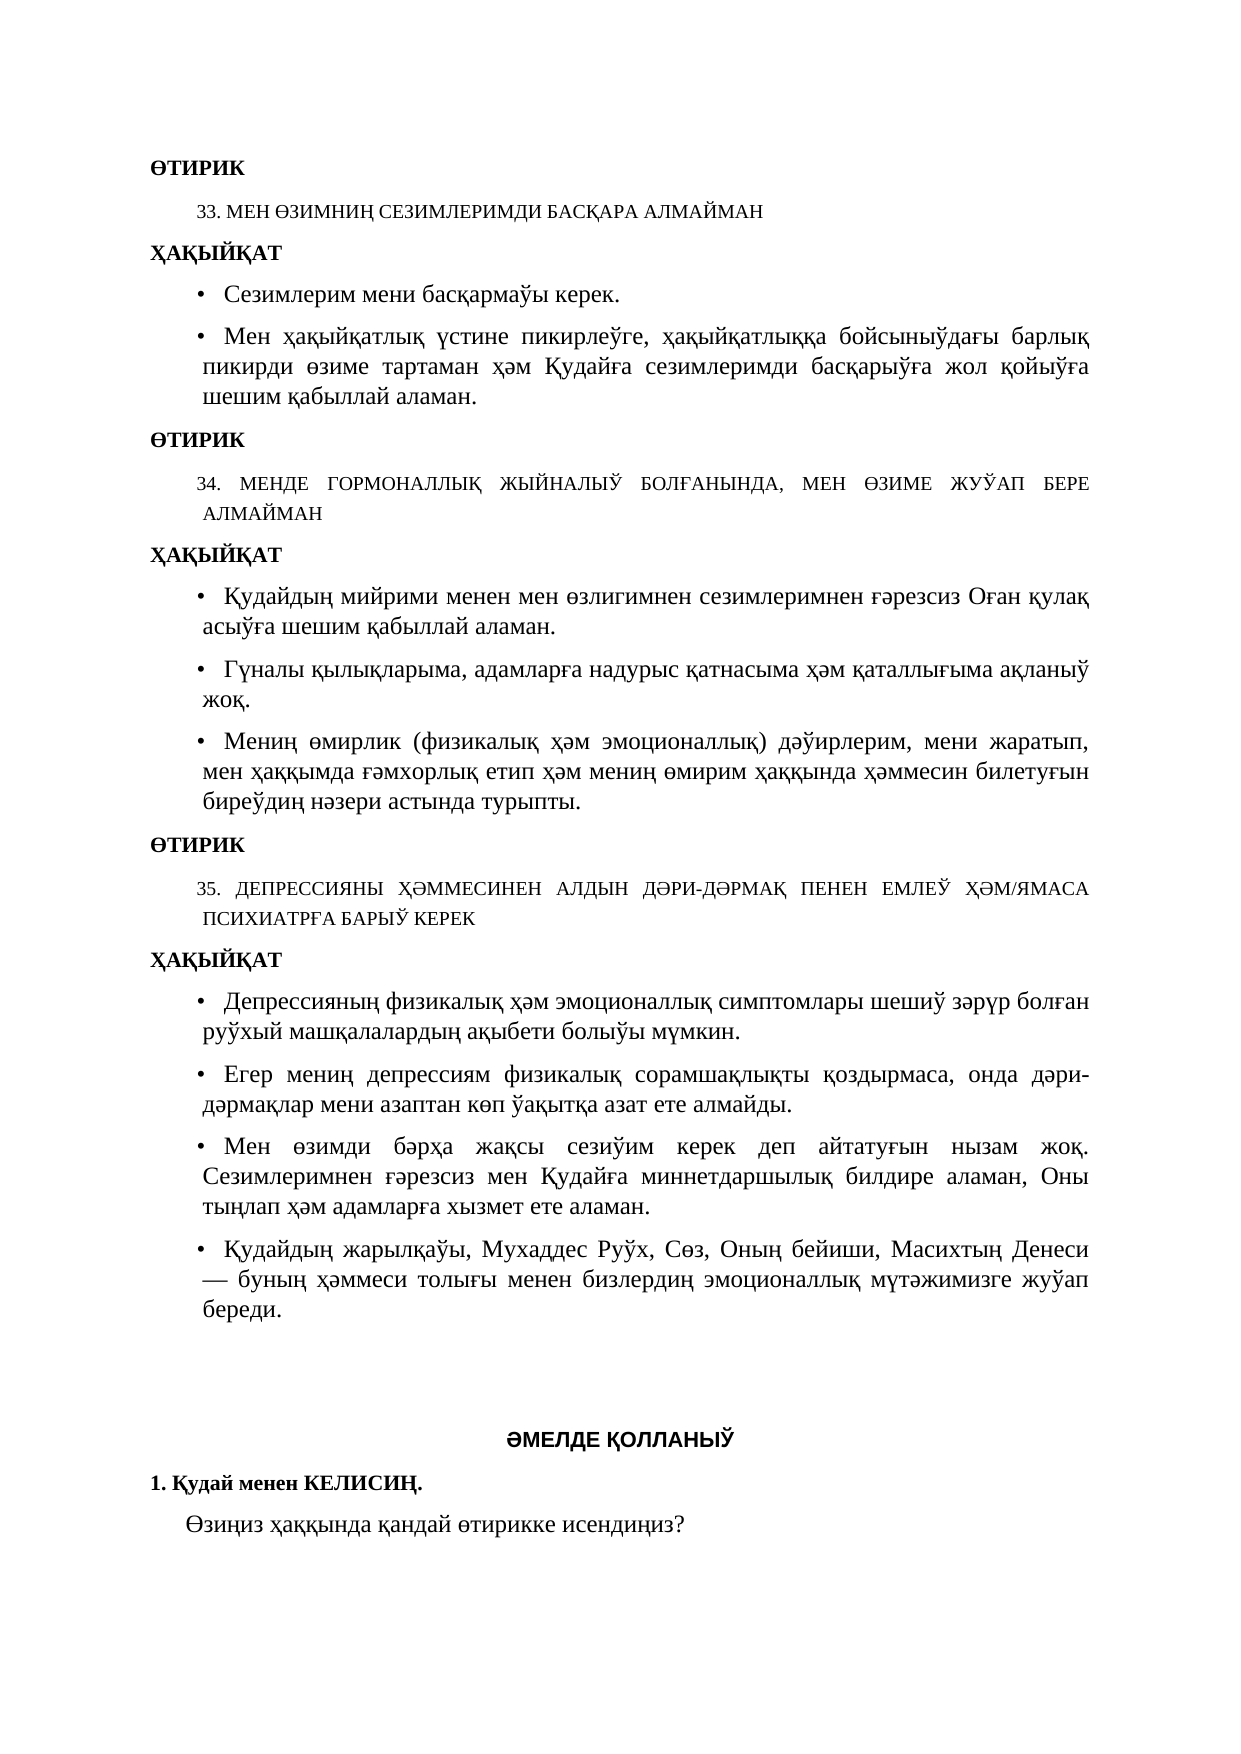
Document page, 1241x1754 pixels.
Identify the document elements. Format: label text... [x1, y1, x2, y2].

text • Гүналы қылықларыма, адамларға надурыс қатнасыма ҳәм қаталлығыма ақланыў жоқ. [196, 652, 1090, 712]
text ҲАҚЫЙҚАТ [150, 537, 1090, 567]
text ҲАҚЫЙҚАТ [150, 235, 1090, 265]
text • Қудайдың мийрими менен мен өзлигимнен сезимлеримнен ғәрезсиз Оған қулақ асыўға шешим қабыллай аламан. [196, 580, 1090, 640]
text • Мен өзимди бәрҳа жақсы сезиўим керек деп айтатуғын нызам жоқ. Сезимлеримнен ғәрезсиз мен Қудайға миннетдаршылық билдире аламан, Оны тыңлап ҳәм адамларға хызмет ете аламан. [196, 1130, 1090, 1220]
text ӨТИРИК [150, 150, 1090, 180]
text 35. ДЕПРЕССИЯНЫ ҲӘММЕСИНЕН АЛДЫН ДӘРИ-ДӘРМАҚ ПЕНЕН ЕМЛЕЎ ҲӘМ/ЯМАСА ПСИХИАТРҒА БАРЫЎ КЕРЕК [196, 870, 1090, 930]
text • Қудайдың жарылқаўы, Мухаддес Руўх, Сөз, Оның бейиши, Масихтың Денеси — буның ҳәммеси толығы менен бизлердиң эмоционаллық мүтәжимизге жуўап береди. [196, 1232, 1090, 1322]
text • Мен ҳақыйқатлық үстине пикирлеўге, ҳақыйқатлыққа бойсыныўдағы барлық пикирди өзиме тартаман ҳәм Қудайға сезимлеримди басқарыўға жол қойыўға шешим қабыллай аламан. [196, 320, 1090, 410]
text 34. МЕНДЕ ГОРМОНАЛЛЫҚ ЖЫЙНАЛЫЎ БОЛҒАНЫНДА, МЕН ӨЗИМЕ ЖУЎАП БЕРЕ АЛМАЙМАН [196, 465, 1090, 525]
text • Егер мениң депрессиям физикалық сорамшақлықты қоздырмаса, онда дәри-дәрмақлар мени азаптан көп ўақытқа азат ете алмайды. [196, 1057, 1090, 1117]
text ӨТИРИК [150, 827, 1090, 857]
text ҲАҚЫЙҚАТ [150, 942, 1090, 972]
subtitle ӘМЕЛДЕ ҚОЛЛАНЫЎ [229, 1422, 1011, 1452]
text • Сезимлерим мени басқармаўы керек. [196, 277, 1090, 307]
text • Депрессияның физикалық ҳәм эмоционаллық симптомлары шешиў зәрүр болған руўхый машқалалардың ақыбети болыўы мүмкин. [196, 985, 1090, 1045]
text Өзиңиз ҳаққында қандай өтирикке исендиңиз? [150, 1507, 1090, 1537]
text 33. МЕН ӨЗИМНИҢ СЕЗИМЛЕРИМДИ БАСҚАРА АЛМАЙМАН [196, 192, 1090, 222]
text 1. Қудай менен КЕЛИСИҢ. [150, 1465, 1090, 1495]
text • Мениң өмирлик (физикалық ҳәм эмоционаллық) дәўирлерим, мени жаратып, мен ҳаққымда ғәмхорлық етип ҳәм мениң өмирим ҳаққында ҳәммесин билетуғын биреўдиң нәзери астында турыпты. [196, 725, 1090, 815]
text ӨТИРИК [150, 422, 1090, 452]
